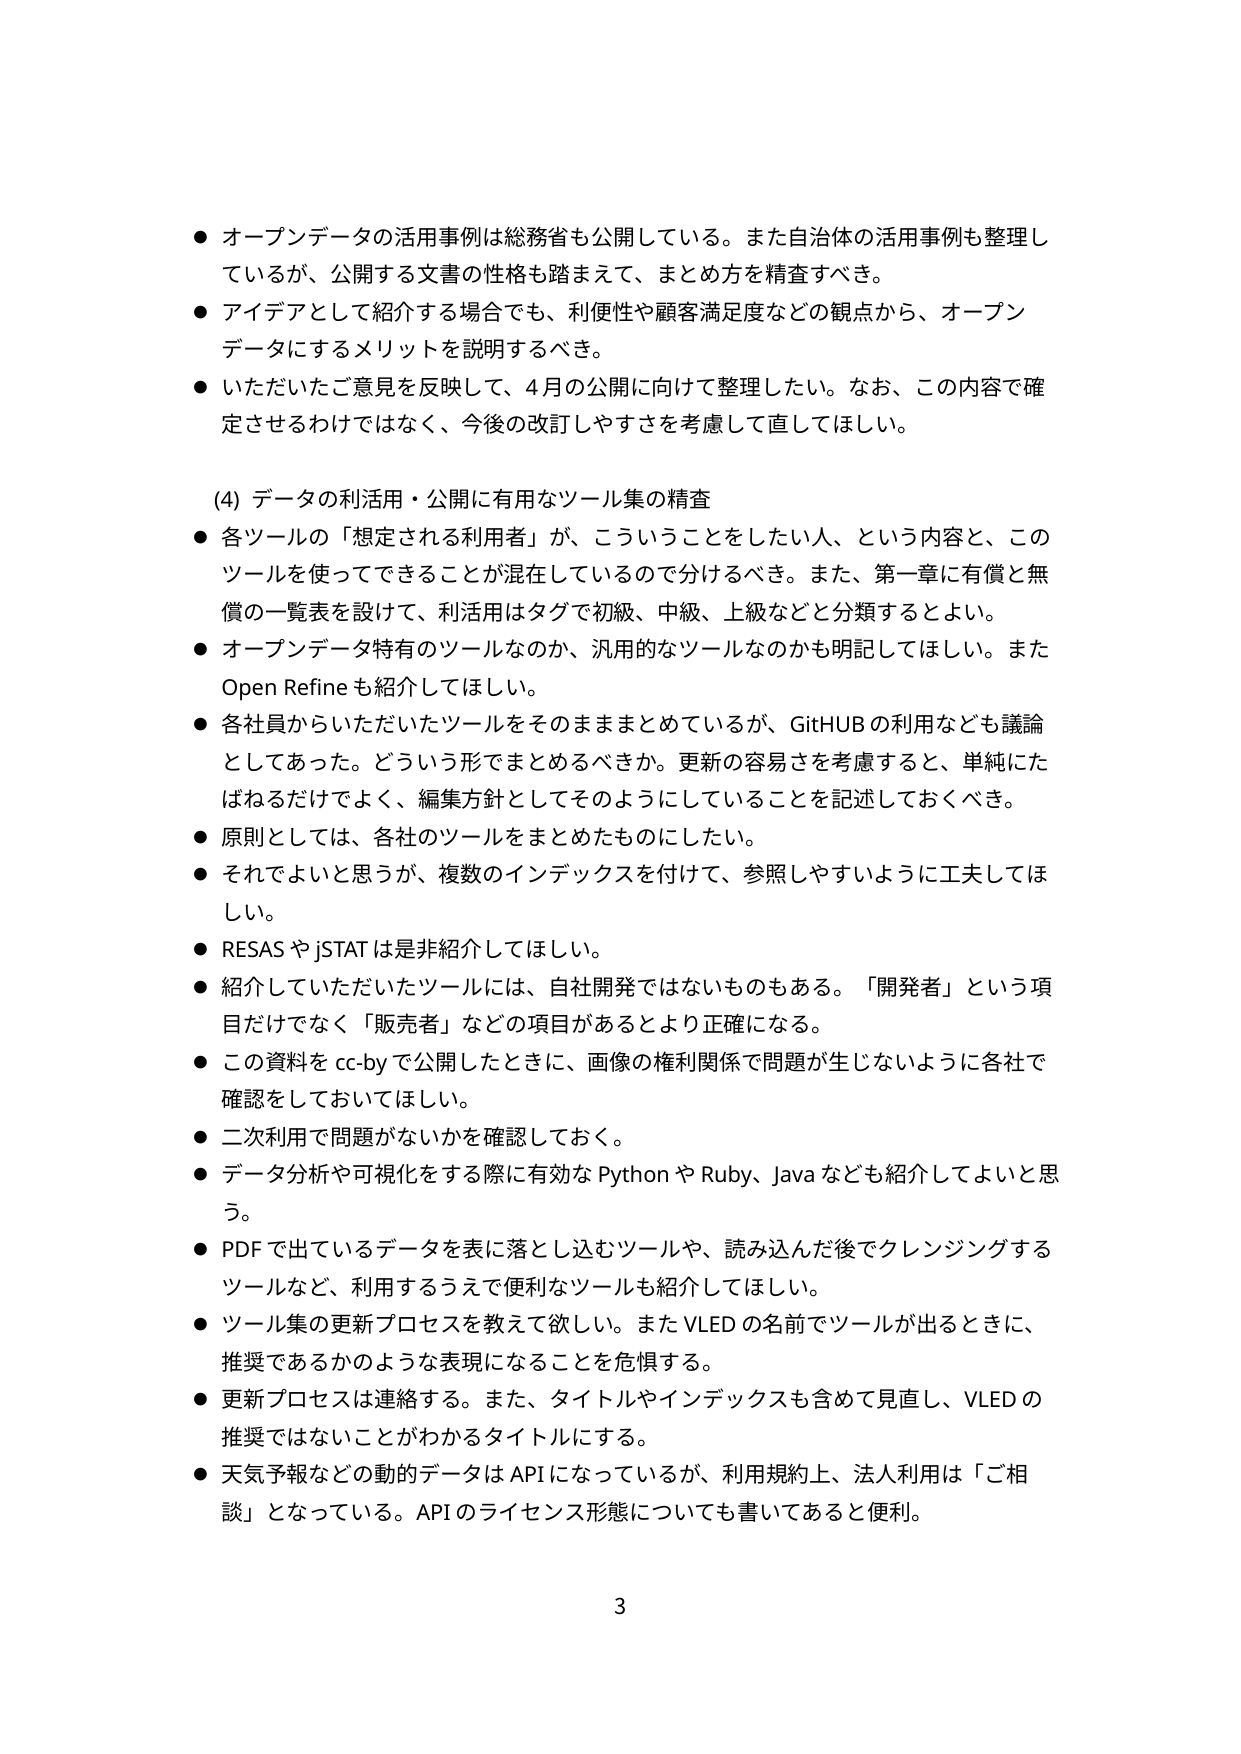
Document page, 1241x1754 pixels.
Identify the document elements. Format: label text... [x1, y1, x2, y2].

list オープンデータの活用事例は総務省も公開している。また自治体の活用事例も整理しているが、公開する文書の性格も踏まえて、まとめ方を精査すべき。 [192, 217, 1063, 292]
list 天気予報などの動的データはAPIになっているが、利用規約上、法人利用は「ご相談」となっている。APIのライセンス形態についても書いてあると便利。 [192, 1454, 1063, 1529]
list 紹介していただいたツールには、自社開発ではないものもある。「開発者」という項目だけでなく「販売者」などの項目があるとより正確になる。 [192, 967, 1063, 1042]
list この資料をcc-byで公開したときに、画像の権利関係で問題が生じないように各社で確認をしておいてほしい。 [192, 1042, 1063, 1117]
list データの利活用・公開に有用なツール集の精査 [214, 479, 1063, 517]
list アイデアとして紹介する場合でも、利便性や顧客満足度などの観点から、オープンデータにするメリットを説明するべき。 [192, 292, 1063, 367]
list RESASやjSTATは是非紹介してほしい。 [192, 929, 1063, 967]
list 各ツールの「想定される利用者」が、こういうことをしたい人、という内容と、このツールを使ってできることが混在しているので分けるべき。また、第一章に有償と無償の一覧表を設けて、利活用はタグで初級、中級、上級などと分類するとよい。 [192, 517, 1063, 629]
list データ分析や可視化をする際に有効なPythonやRuby、Javaなども紹介してよいと思う。 [192, 1154, 1063, 1229]
list 各社員からいただいたツールをそのまままとめているが、GitHUBの利用なども議論としてあった。どういう形でまとめるべきか。更新の容易さを考慮すると、単純にたばねるだけでよく、編集方針としてそのようにしていることを記述しておくべき。 [192, 704, 1063, 817]
list 更新プロセスは連絡する。また、タイトルやインデックスも含めて見直し、VLEDの推奨ではないことがわかるタイトルにする。 [192, 1379, 1063, 1454]
list オープンデータ特有のツールなのか、汎用的なツールなのかも明記してほしい。またOpen Refineも紹介してほしい。 [192, 629, 1063, 704]
list ツール集の更新プロセスを教えて欲しい。またVLEDの名前でツールが出るときに、推奨であるかのような表現になることを危惧する。 [192, 1304, 1063, 1379]
list 原則としては、各社のツールをまとめたものにしたい。 [192, 817, 1063, 854]
list 二次利用で問題がないかを確認しておく。 [192, 1117, 1063, 1154]
list PDFで出ているデータを表に落とし込むツールや、読み込んだ後でクレンジングするツールなど、利用するうえで便利なツールも紹介してほしい。 [192, 1229, 1063, 1304]
list いただいたご意見を反映して、4月の公開に向けて整理したい。なお、この内容で確定させるわけではなく、今後の改訂しやすさを考慮して直してほしい。 [192, 367, 1063, 442]
list それでよいと思うが、複数のインデックスを付けて、参照しやすいように工夫してほしい。 [192, 854, 1063, 929]
